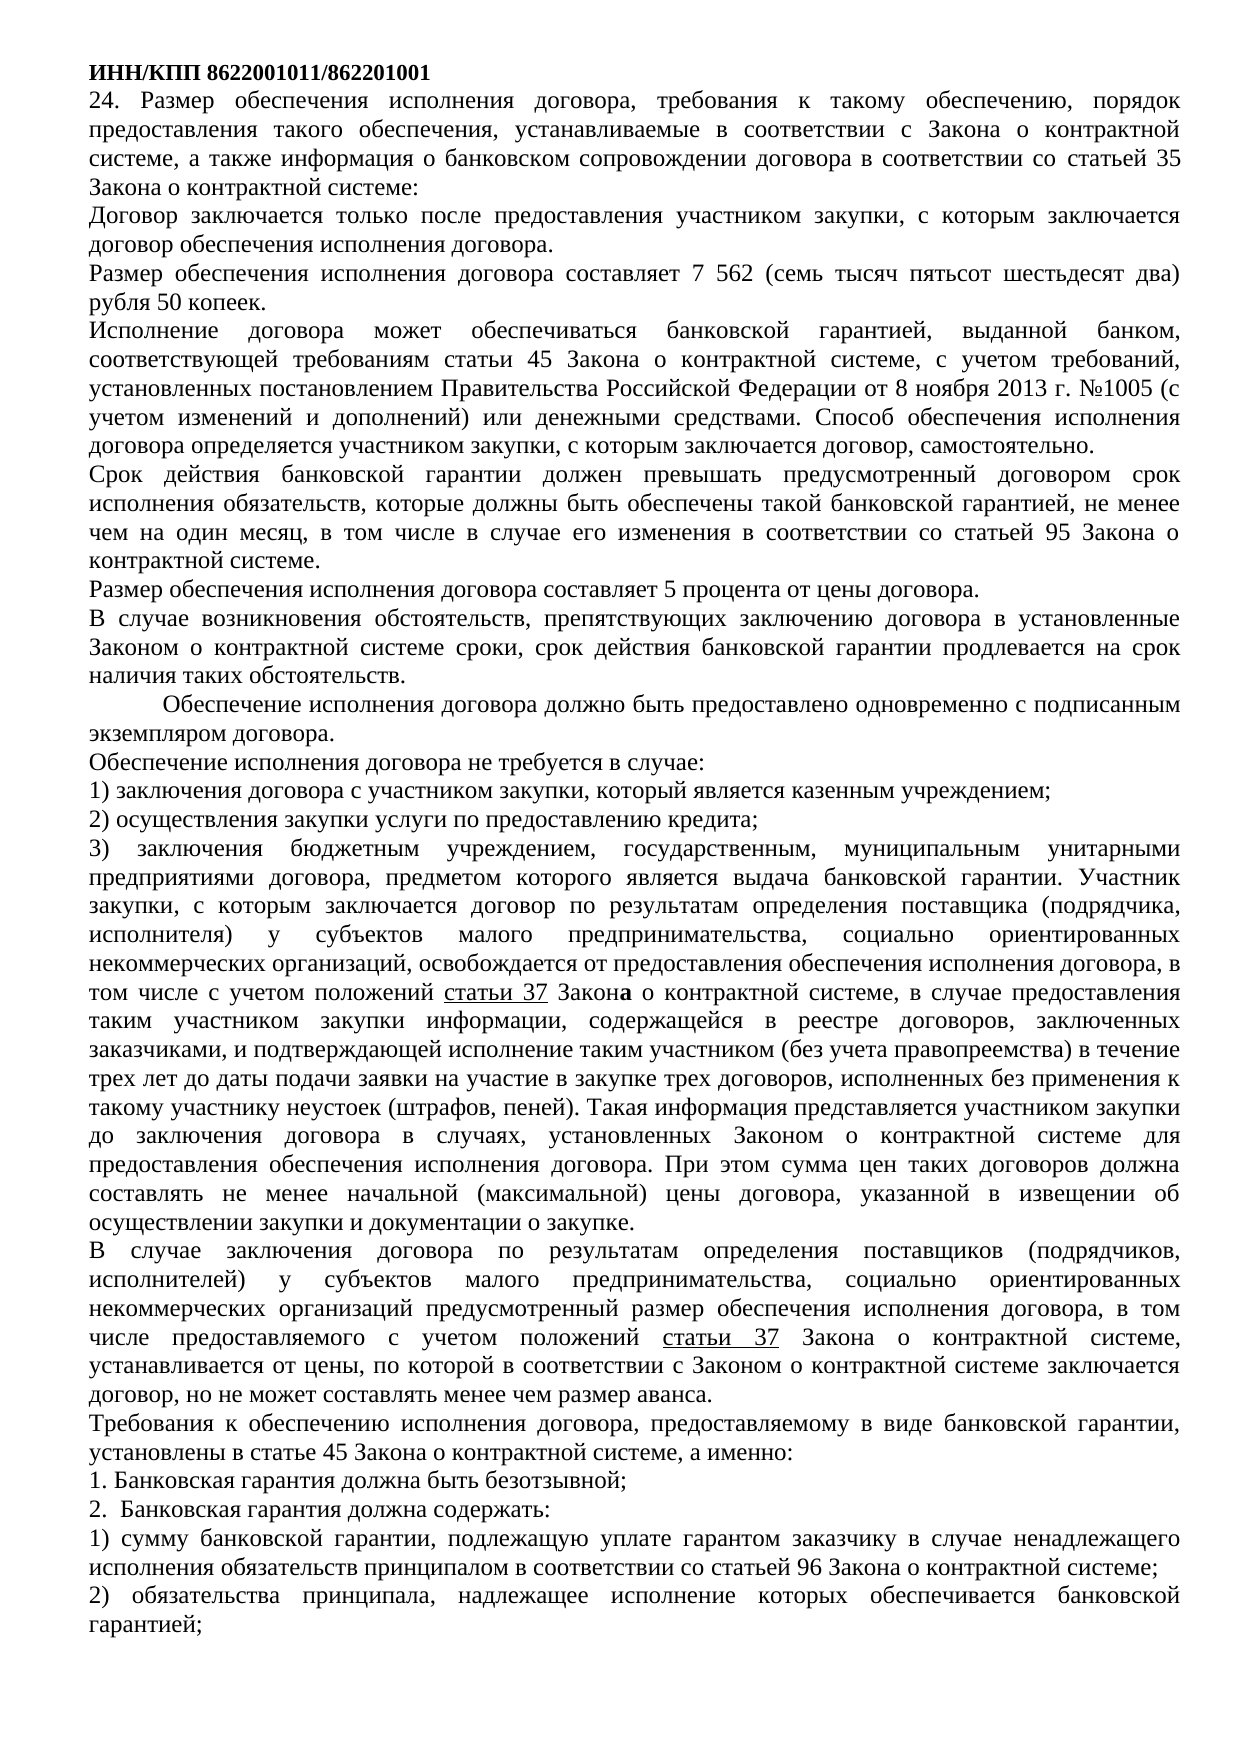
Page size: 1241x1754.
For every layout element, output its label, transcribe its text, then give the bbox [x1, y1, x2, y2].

text Размер обеспечения исполнения договора составляет 7 562 (семь тысяч пятьсот шестьдесят два) рубля 50 копеек. [89, 258, 1181, 316]
subtitle 24. Размер обеспечения исполнения договора, требования к такому обеспечению, порядок предоставления такого обеспечения, устанавливаемые в соответствии с Закона о контрактной системе, а также информация о банковском сопровождении договора в соответствии со статьей 35 Закона о контрактной системе: [89, 86, 1181, 201]
text Обеспечение исполнения договора не требуется в случае: [89, 747, 1181, 776]
text Срок действия банковской гарантии должен превышать предусмотренный договором срок исполнения обязательств, которые должны быть обеспечены такой банковской гарантией, не менее чем на один месяц, в том числе в случае его изменения в соответствии со статьей 95 Закона о контрактной системе. [89, 459, 1181, 574]
text 1) заключения договора с участником закупки, который является казенным учреждением; [89, 776, 1181, 804]
text 2) обязательства принципала, надлежащее исполнение которых обеспечивается банковской гарантией; [89, 1581, 1181, 1638]
subtitle Обеспечение исполнения договора должно быть предоставлено одновременно с подписанным экземпляром договора. [89, 689, 1181, 747]
subtitle ИНН/КПП 8622001011/862201001 [89, 59, 1181, 86]
text Требования к обеспечению исполнения договора, предоставляемому в виде банковской гарантии, установлены в статье 45 Закона о контрактной системе, а именно: [89, 1408, 1181, 1466]
text Размер обеспечения исполнения договора составляет 5 процента от цены договора. [89, 574, 1181, 603]
subtitle Исполнение договора может обеспечиваться банковской гарантией, выданной банком, соответствующей требованиям статьи 45 Закона о контрактной системе, с учетом требований, установленных постановлением Правительства Российской Федерации от 8 ноября 2013 г. №1005 (с учетом изменений и дополнений) или денежными средствами. Способ обеспечения исполнения договора определяется участником закупки, с которым заключается договор, самостоятельно. [89, 316, 1181, 459]
text 1. Банковская гарантия должна быть безотзывной; [89, 1466, 1181, 1494]
text 1) сумму банковской гарантии, подлежащую уплате гарантом заказчику в случае ненадлежащего исполнения обязательств принципалом в соответствии со статьей 96 Закона о контрактной системе; [89, 1523, 1181, 1581]
text 2. Банковская гарантия должна содержать: [89, 1494, 1181, 1523]
text 2) осуществления закупки услуги по предоставлению кредита; [89, 804, 1181, 833]
subtitle Договор заключается только после предоставления участником закупки, с которым заключается договор обеспечения исполнения договора. [89, 201, 1181, 258]
text 3) заключения бюджетным учреждением, государственным, муниципальным унитарными предприятиями договора, предметом которого является выдача банковской гарантии. Участник закупки, с которым заключается договор по результатам определения поставщика (подрядчика, исполнителя) у субъектов малого предпринимательства, социально ориентированных некоммерческих организаций, освобождается от предоставления обеспечения исполнения договора, в том числе с учетом положений статьи 37 Закона о контрактной системе, в случае предоставления таким участником закупки информации, содержащейся в реестре договоров, заключенных заказчиками, и подтверждающей исполнение таким участником (без учета правопреемства) в течение трех лет до даты подачи заявки на участие в закупке трех договоров, исполненных без применения к такому участнику неустоек (штрафов, пеней). Такая информация представляется участником закупки до заключения договора в случаях, установленных Законом о контрактной системе для предоставления обеспечения исполнения договора. При этом сумма цен таких договоров должна составлять не менее начальной (максимальной) цены договора, указанной в извещении об осуществлении закупки и документации о закупке. [89, 833, 1181, 1236]
text В случае заключения договора по результатам определения поставщиков (подрядчиков, исполнителей) у субъектов малого предпринимательства, социально ориентированных некоммерческих организаций предусмотренный размер обеспечения исполнения договора, в том числе предоставляемого с учетом положений статьи 37 Закона о контрактной системе, устанавливается от цены, по которой в соответствии с Законом о контрактной системе заключается договор, но не может составлять менее чем размер аванса. [89, 1236, 1181, 1408]
text В случае возникновения обстоятельств, препятствующих заключению договора в установленные Законом о контрактной системе сроки, срок действия банковской гарантии продлевается на срок наличия таких обстоятельств. [89, 603, 1181, 689]
